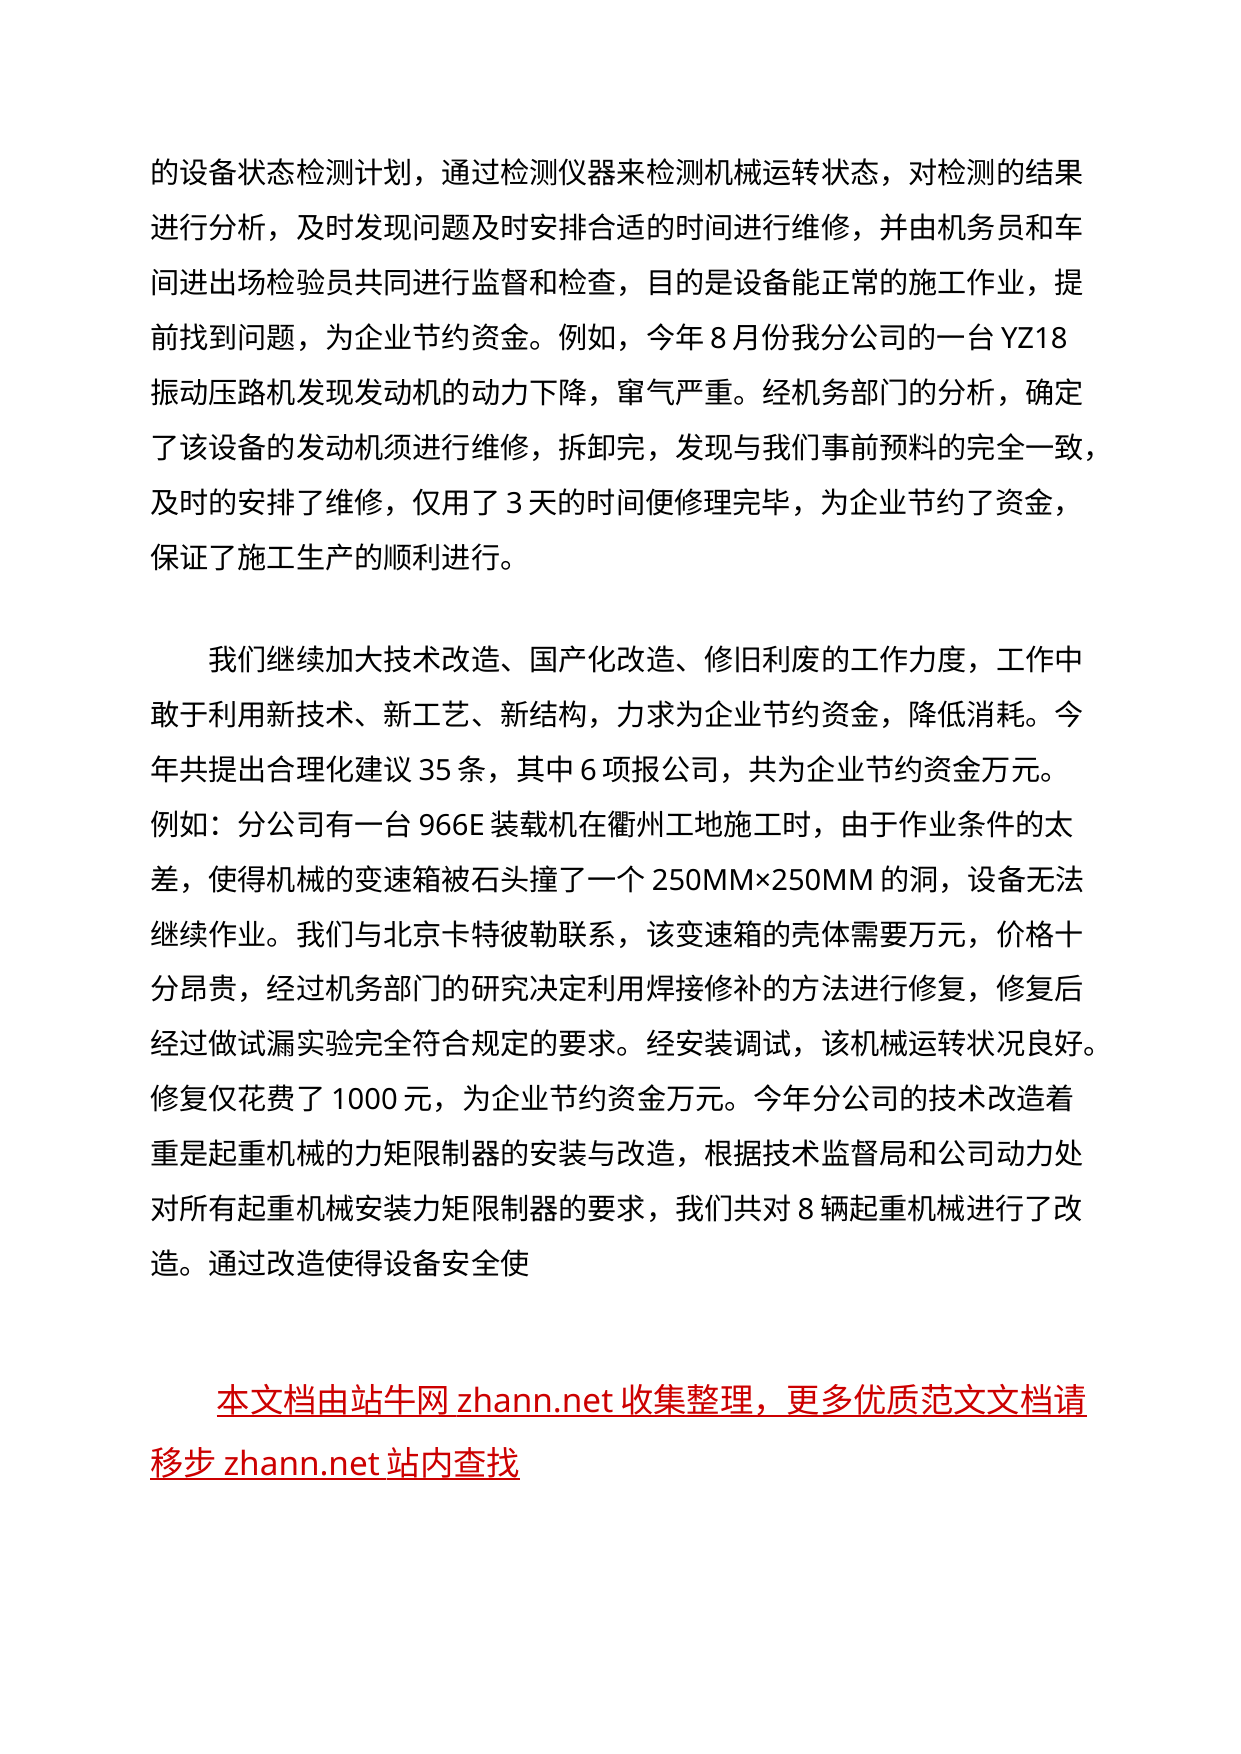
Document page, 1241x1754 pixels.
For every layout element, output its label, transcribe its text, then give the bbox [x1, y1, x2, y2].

text 本文档由站牛网zhann.net收集整理，更多优质范文文档请移步zhann.net站内查找 [150, 1374, 1090, 1485]
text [150, 150, 1090, 577]
text 我们继续加大技术改造、国产化改造、修旧利废的工作力度，工作中敢于利用新技术、新工艺、新结构，力求为企业节约资金，降低消耗。今年共提出合理化建议35条，其中6项报公司，共为企业节约资金万元。例如：分公司有一台966E装载机在衢州工地施工时，由于作业条件的太差，使得机械的变速箱被石头撞了一个250MM×250MM的洞，设备无法继续作业。我们与北京卡特彼勒联系，该变速箱的壳体需要万元，价格十分昂贵，经过机务部门的研究决定利用焊接修补的方法进行修复，修复后经过做试漏实验完全符合规定的要求。经安装调试，该机械运转状况良好。修复仅花费了1000元，为企业节约资金万元。今年分公司的技术改造着重是起重机械的力矩限制器的安装与改造，根据技术监督局和公司动力处对所有起重机械安装力矩限制器的要求，我们共对8辆起重机械进行了改造。通过改造使得设备安全使 [150, 636, 1090, 1283]
